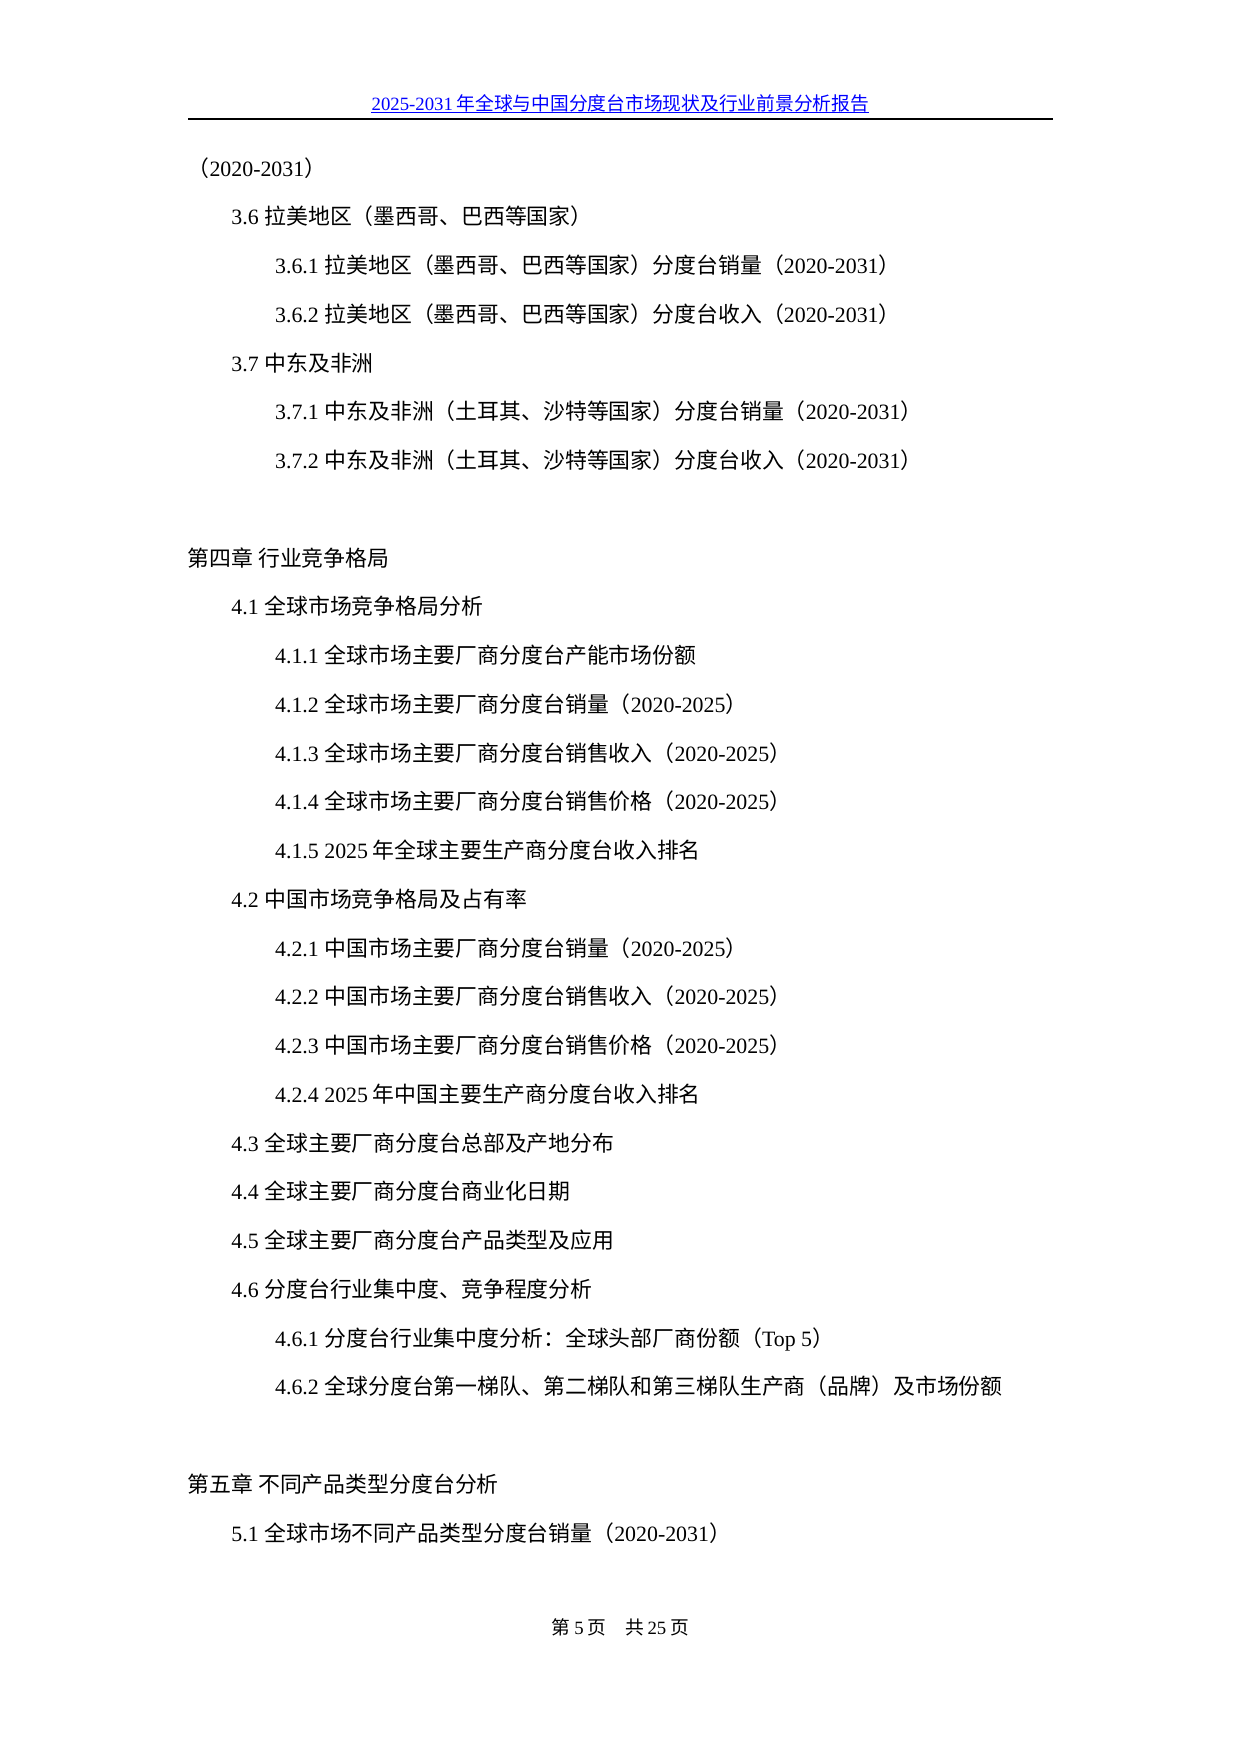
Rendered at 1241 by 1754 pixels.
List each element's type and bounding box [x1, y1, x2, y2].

text [187, 150, 1053, 1548]
